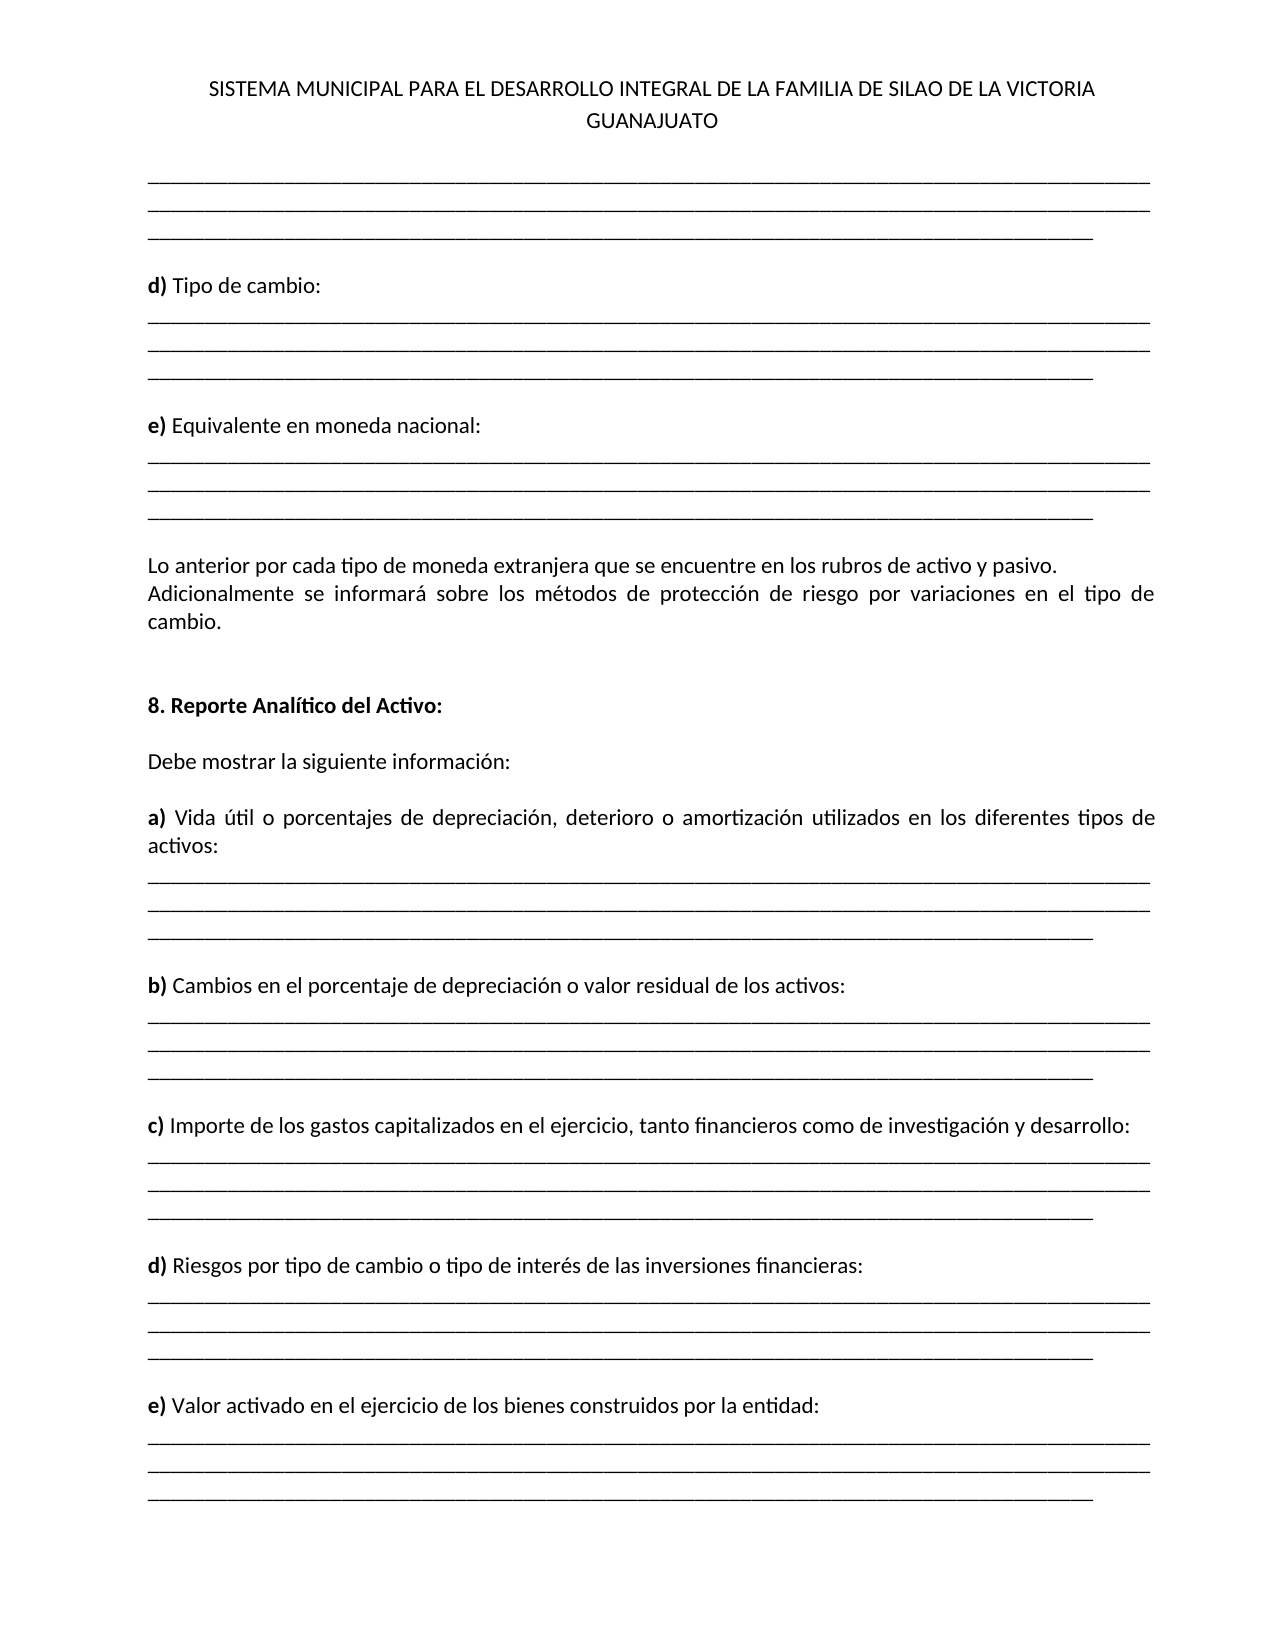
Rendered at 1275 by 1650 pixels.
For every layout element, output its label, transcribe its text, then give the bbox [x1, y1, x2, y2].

text 8. Reporte Analítico del Activo: [148, 691, 1157, 719]
text Debe mostrar la siguiente información: [148, 747, 1157, 775]
text d) Tipo de cambio: [148, 271, 1157, 299]
text d) Riesgos por tipo de cambio o tipo de interés de las inversiones financieras: [148, 1252, 1157, 1279]
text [148, 159, 1157, 243]
text Adicionalmente se informará sobre los métodos de protección de riesgo por variaciones en el tipo de cambio. [148, 579, 1157, 635]
text c) Importe de los gastos capitalizados en el ejercicio, tanto financieros como de investigación y desarrollo: [148, 1111, 1157, 1139]
text e) Equivalente en moneda nacional: [148, 411, 1157, 439]
text b) Cambios en el porcentaje de depreciación o valor residual de los activos: [148, 971, 1157, 999]
text a) Vida útil o porcentajes de depreciación, deterioro o amortización utilizados en los diferentes tipos de activos: [148, 803, 1157, 859]
text Lo anterior por cada tipo de moneda extranjera que se encuentre en los rubros de activo y pasivo. [148, 551, 1157, 579]
text e) Valor activado en el ejercicio de los bienes construidos por la entidad: [148, 1392, 1157, 1420]
